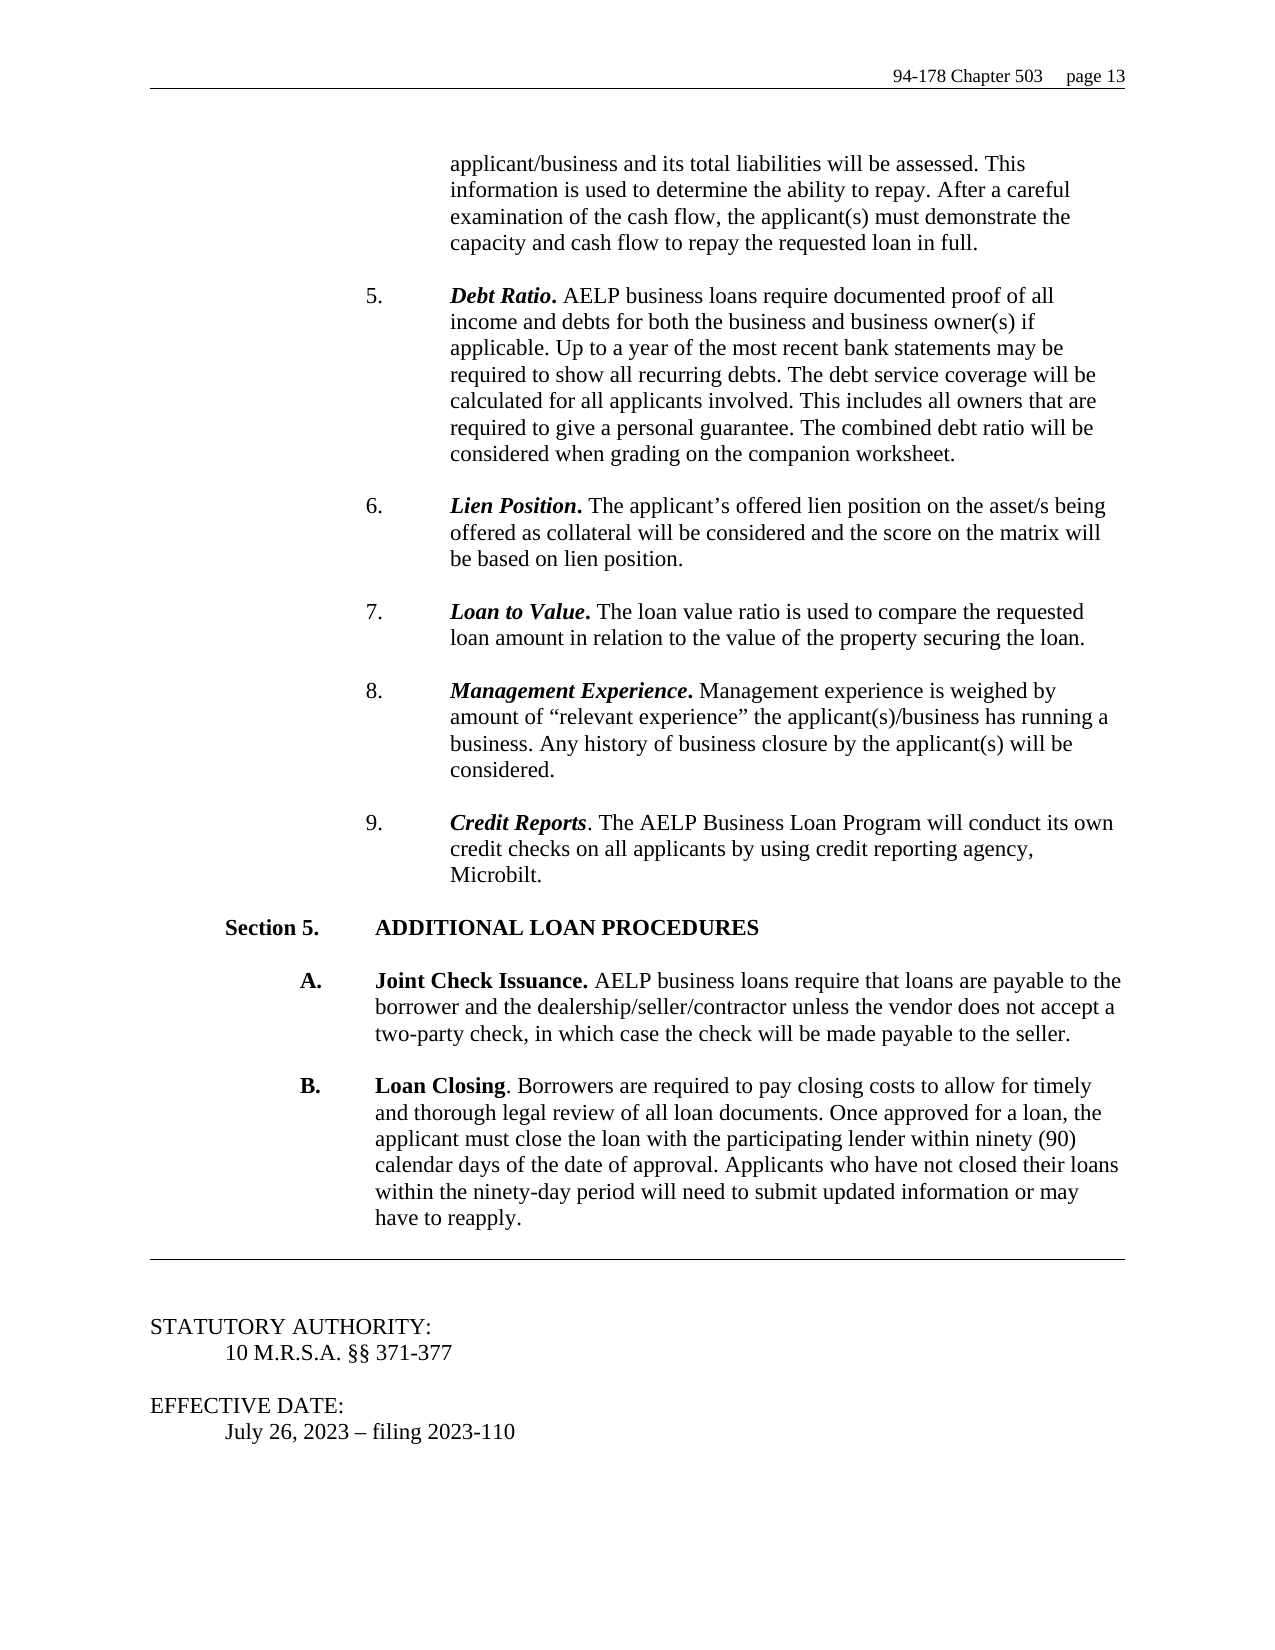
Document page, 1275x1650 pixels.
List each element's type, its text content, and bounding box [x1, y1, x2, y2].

list Loan Closing. Borrowers are required to pay closing costs to allow for timely and thorough legal review of all loan documents. Once approved for a loan, the applicant must close the loan with the participating lender within ninety (90) calendar days of the date of approval. Applicants who have not closed their loans within the ninety-day period will need to submit updated information or may have to reapply. [300, 1072, 1125, 1231]
text STATUTORY AUTHORITY: [150, 1313, 1125, 1339]
list Joint Check Issuance. AELP business loans require that loans are payable to the borrower and the dealership/seller/contractor unless the vendor does not accept a two-party check, in which case the check will be made payable to the seller. [300, 967, 1125, 1046]
text 10 M.R.S.A. §§ 371-377 [150, 1339, 1125, 1365]
list Loan to Value. The loan value ratio is used to compare the requested loan amount in relation to the value of the property securing the loan. [366, 598, 1125, 651]
list Lien Position. The applicant’s offered lien position on the asset/s being offered as collateral will be considered and the score on the matrix will be based on lien position. [366, 493, 1125, 572]
list Debt Ratio. AELP business loans require documented proof of all income and debts for both the business and business owner(s) if applicable. Up to a year of the most recent bank statements may be required to show all recurring debts. The debt service coverage will be calculated for all applicants involved. This includes all owners that are required to give a personal guarantee. The combined debt ratio will be considered when grading on the companion worksheet. [366, 282, 1125, 466]
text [450, 150, 1125, 255]
subtitle Section 5. ADDITIONAL LOAN PROCEDURES [225, 914, 1125, 941]
text EFFECTIVE DATE: [150, 1392, 1125, 1418]
list Management Experience. Management experience is weighed by amount of “relevant experience” the applicant(s)/business has running a business. Any history of business closure by the applicant(s) will be considered. [366, 677, 1125, 782]
text July 26, 2023 – filing 2023-110 [150, 1418, 1125, 1444]
list Credit Reports. The AELP Business Loan Program will conduct its own credit checks on all applicants by using credit reporting agency, Microbilt. [366, 809, 1125, 888]
